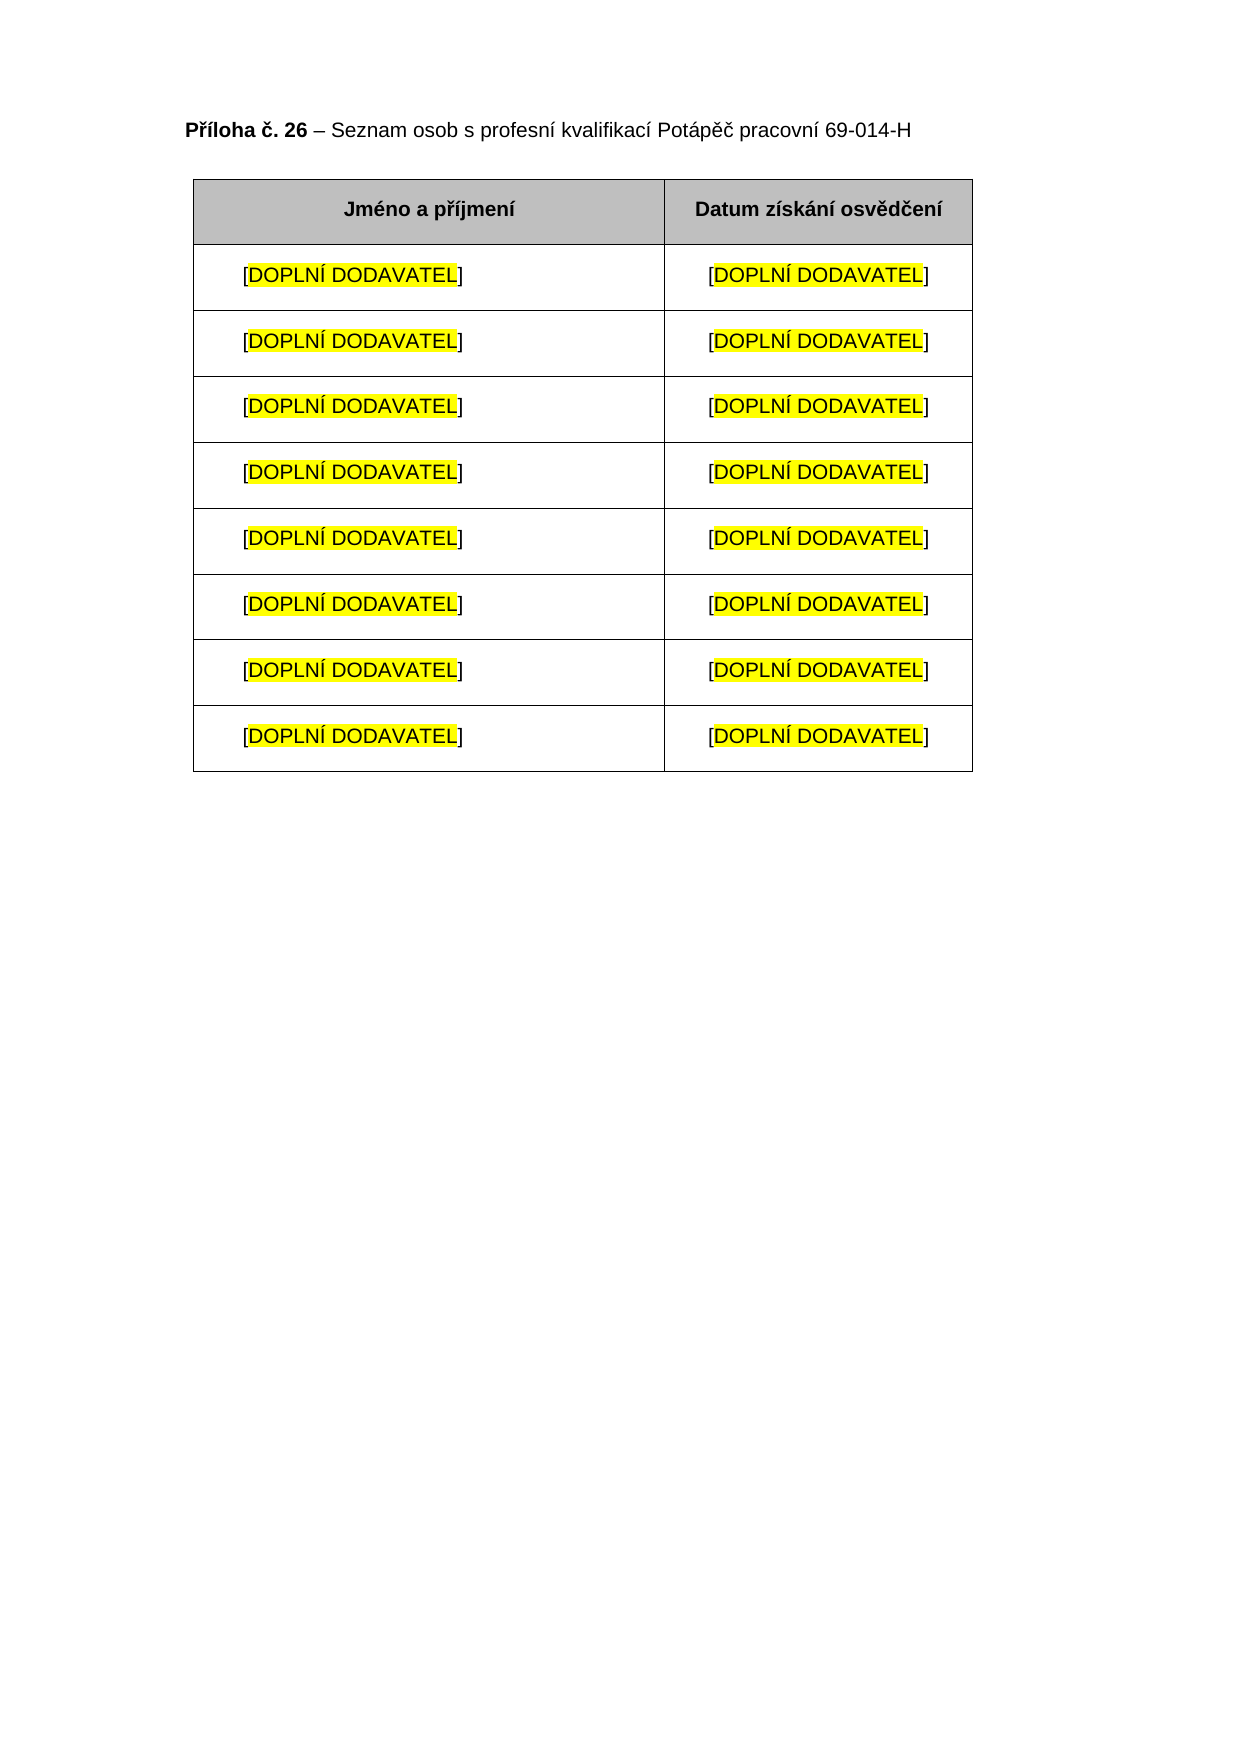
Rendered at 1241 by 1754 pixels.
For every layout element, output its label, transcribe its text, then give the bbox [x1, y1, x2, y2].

table_cell [DOPLNÍ DODAVATEL] [194, 443, 664, 508]
table_cell [DOPLNÍ DODAVATEL] [194, 311, 664, 376]
table_header Jméno a příjmení [194, 180, 664, 244]
table_cell [DOPLNÍ DODAVATEL] [665, 443, 972, 508]
table_cell [DOPLNÍ DODAVATEL] [194, 245, 664, 310]
table_cell [DOPLNÍ DODAVATEL] [665, 311, 972, 376]
table_cell [DOPLNÍ DODAVATEL] [194, 575, 664, 639]
table_cell [DOPLNÍ DODAVATEL] [665, 509, 972, 573]
table_cell [DOPLNÍ DODAVATEL] [194, 377, 664, 442]
table_cell [DOPLNÍ DODAVATEL] [665, 377, 972, 442]
table_cell [DOPLNÍ DODAVATEL] [194, 640, 664, 705]
table_header Datum získání osvědčení [665, 180, 972, 244]
table_cell [DOPLNÍ DODAVATEL] [665, 706, 972, 771]
table_cell [DOPLNÍ DODAVATEL] [194, 706, 664, 771]
table_cell [DOPLNÍ DODAVATEL] [665, 245, 972, 310]
table_cell [DOPLNÍ DODAVATEL] [194, 509, 664, 573]
table_cell [DOPLNÍ DODAVATEL] [665, 640, 972, 705]
text Příloha č. 26 – Seznam osob s profesní kvalifikací Potápěč pracovní 69-014-H [185, 118, 1122, 142]
table_cell [DOPLNÍ DODAVATEL] [665, 575, 972, 639]
